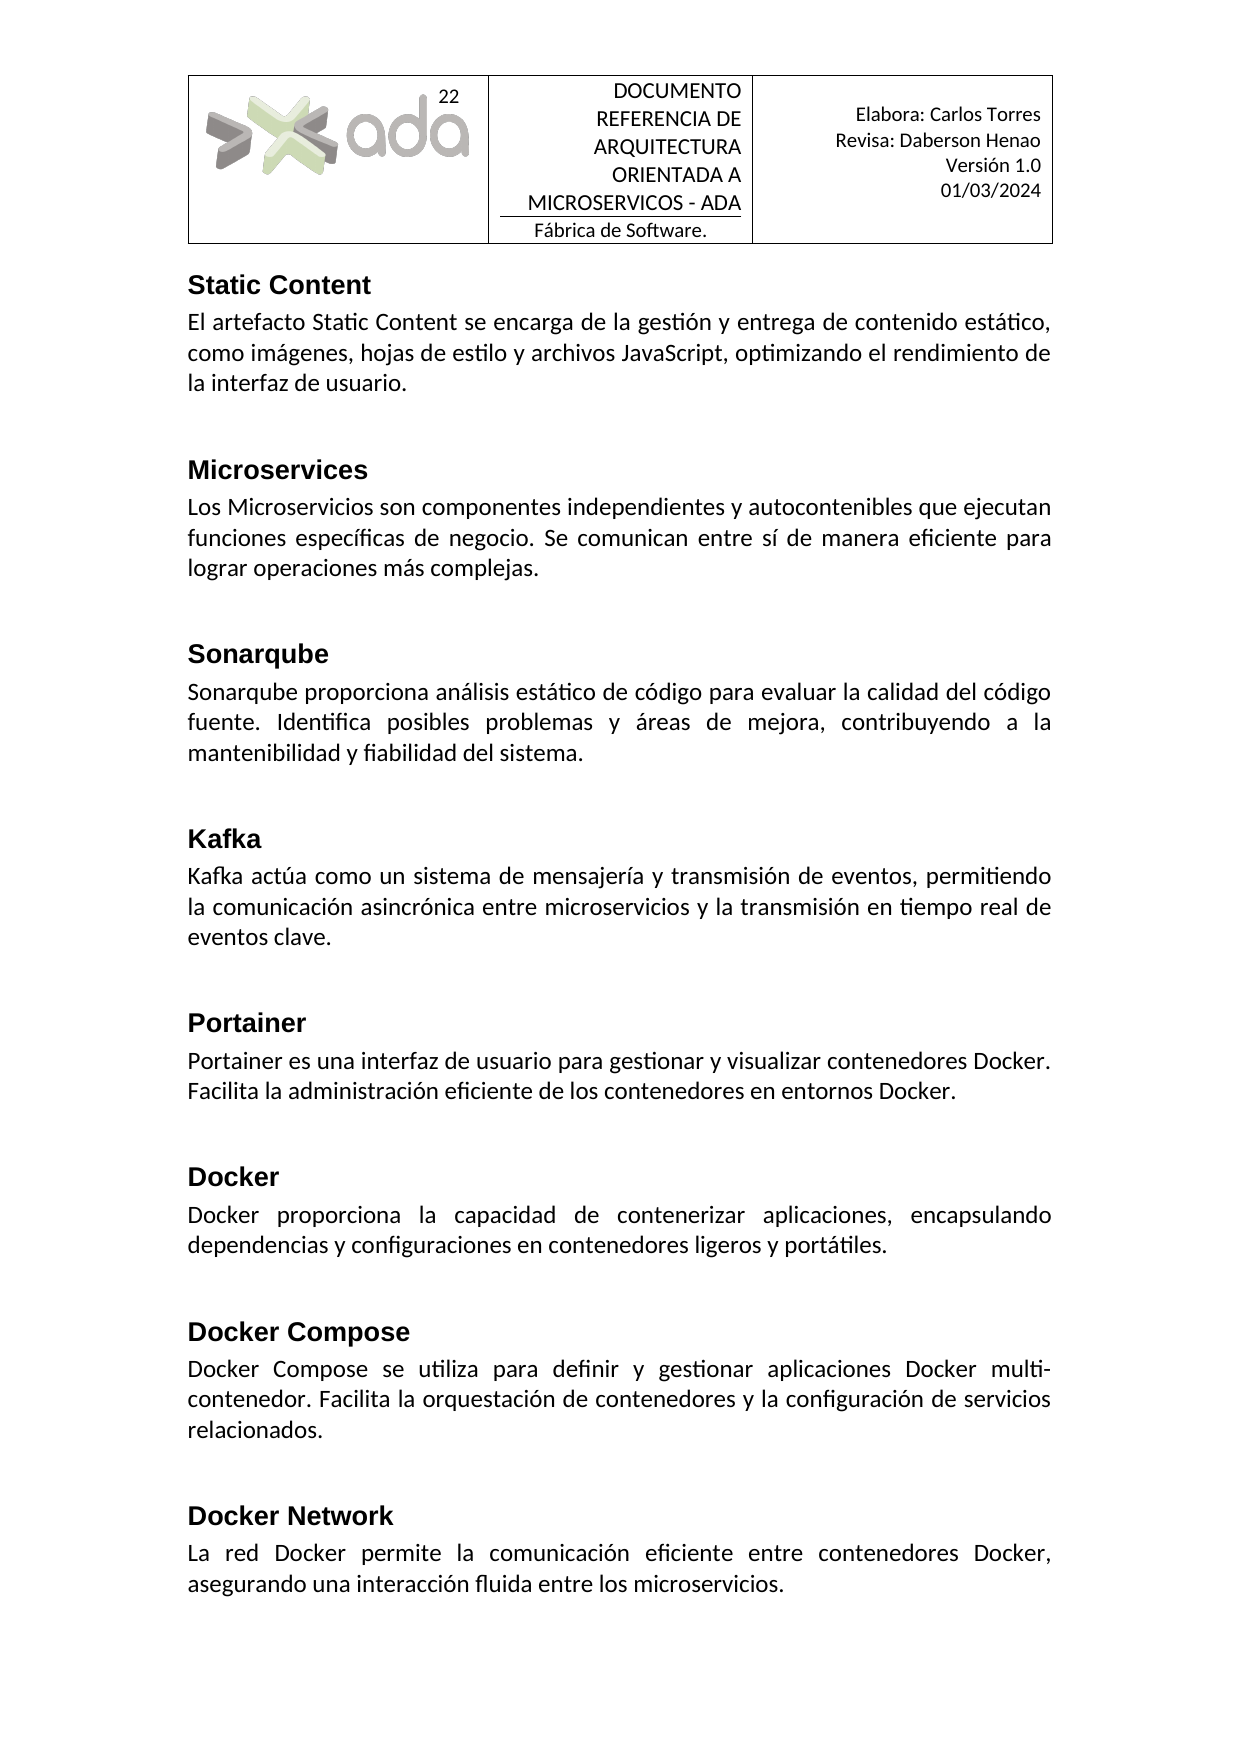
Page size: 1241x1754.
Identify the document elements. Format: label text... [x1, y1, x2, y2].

text Los Microservicios son componentes independientes y autocontenibles que ejecutan funciones específicas de negocio. Se comunican entre sí de manera eficiente para lograr operaciones más complejas. [187, 491, 1053, 583]
subtitle Kafka [187, 823, 1053, 854]
text La red Docker permite la comunicación eficiente entre contenedores Docker, asegurando una interacción fluida entre los microservicios. [187, 1538, 1053, 1599]
subtitle Docker [187, 1161, 1053, 1193]
picture [199, 76, 476, 194]
subtitle Portainer [187, 1007, 1053, 1039]
subtitle Microservices [187, 454, 1053, 485]
text El artefacto Static Content se encarga de la gestión y entrega de contenido estático, como imágenes, hojas de estilo y archivos JavaScript, optimizando el rendimiento de la interfaz de usuario. [187, 307, 1053, 398]
text Portainer es una interfaz de usuario para gestionar y visualizar contenedores Docker. Facilita la administración eficiente de los contenedores en entornos Docker. [187, 1045, 1053, 1106]
text Sonarqube proporciona análisis estático de código para evaluar la calidad del código fuente. Identifica posibles problemas y áreas de mejora, contribuyendo a la mantenibilidad y fiabilidad del sistema. [187, 676, 1053, 767]
subtitle Sonarqube [187, 638, 1053, 669]
subtitle Docker Compose [187, 1316, 1053, 1347]
text Kafka actúa como un sistema de mensajería y transmisión de eventos, permitiendo la comunicación asincrónica entre microservicios y la transmisión en tiempo real de eventos clave. [187, 860, 1053, 952]
text Docker proporciona la capacidad de contenerizar aplicaciones, encapsulando dependencias y configuraciones en contenedores ligeros y portátiles. [187, 1199, 1053, 1260]
subtitle Docker Network [187, 1500, 1053, 1531]
subtitle Static Content [187, 269, 1053, 300]
text Docker Compose se utiliza para definir y gestionar aplicaciones Docker multi-contenedor. Facilita la orquestación de contenedores y la configuración de servicios relacionados. [187, 1353, 1053, 1444]
